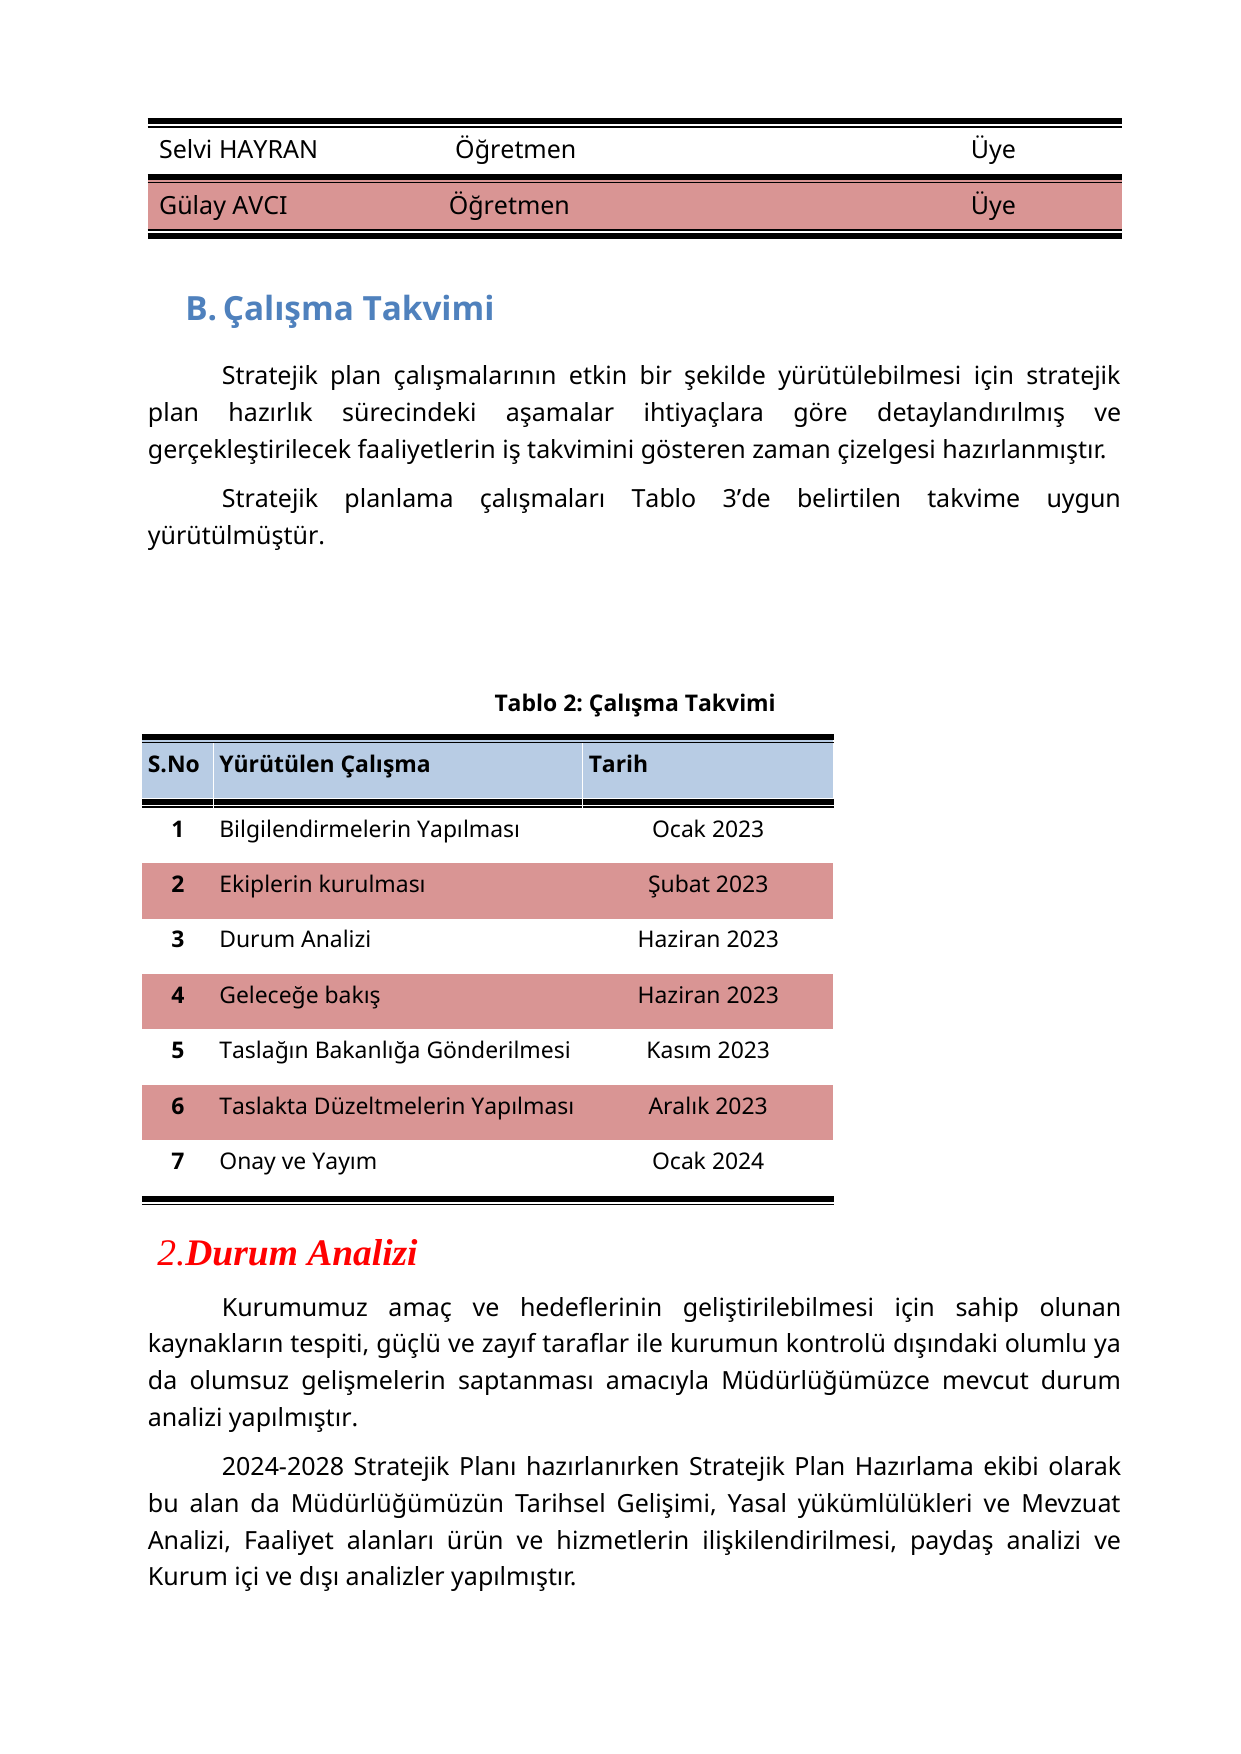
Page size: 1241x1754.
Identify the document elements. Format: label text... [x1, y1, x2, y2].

table_cell Taslağın Bakanlığa Gönderilmesi [213, 1030, 583, 1085]
table_cell Geleceğe bakış [213, 974, 583, 1029]
table_cell Kasım 2023 [583, 1030, 833, 1085]
text Kurumumuz amaç ve hedeflerinin geliştirilebilmesi için sahip olunan kaynakların tespiti, güçlü ve zayıf taraflar ile kurumun kontrolü dışındaki olumlu ya da olumsuz gelişmelerin saptanması amacıyla Müdürlüğümüzce mevcut durum analizi yapılmıştır. [148, 1289, 1122, 1433]
table_cell Bilgilendirmelerin Yapılması [213, 808, 583, 863]
table_cell Durum Analizi [213, 919, 583, 974]
text Stratejik planlama çalışmaları Tablo 3’de belirtilen takvime uygun yürütülmüştür. [148, 481, 1122, 552]
text 2.Durum Analizi [148, 1230, 1122, 1273]
table_cell 2 [142, 863, 213, 919]
table_cell Aralık 2023 [583, 1085, 833, 1140]
table_cell 3 [142, 919, 213, 974]
table_cell 1 [142, 808, 213, 863]
table_cell Üye [959, 128, 1122, 174]
subtitle Çalışma Takvimi [185, 285, 1122, 330]
table_cell Öğretmen [437, 128, 959, 174]
table_cell 4 [142, 974, 213, 1029]
table_cell Selvi HAYRAN [148, 128, 437, 174]
table_cell Onay ve Yayım [213, 1140, 583, 1196]
table_header Tarih [583, 743, 833, 798]
table_cell Üye [959, 183, 1122, 229]
table_cell Ocak 2024 [583, 1140, 833, 1196]
table_cell 5 [142, 1030, 213, 1085]
text 2024-2028 Stratejik Planı hazırlanırken Stratejik Plan Hazırlama ekibi olarak bu alan da Müdürlüğümüzün Tarihsel Gelişimi, Yasal yükümlülükleri ve Mevzuat Analizi, Faaliyet alanları ürün ve hizmetlerin ilişkilendirilmesi, paydaş analizi ve Kurum içi ve dışı analizler yapılmıştır. [148, 1449, 1122, 1593]
table_cell 7 [142, 1140, 213, 1196]
table_cell Haziran 2023 [583, 974, 833, 1029]
table_cell Taslakta Düzeltmelerin Yapılması [213, 1085, 583, 1140]
table_cell Gülay AVCI [148, 183, 437, 229]
text Stratejik plan çalışmalarının etkin bir şekilde yürütülebilmesi için stratejik plan hazırlık sürecindeki aşamalar ihtiyaçlara göre detaylandırılmış ve gerçekleştirilecek faaliyetlerin iş takvimini gösteren zaman çizelgesi hazırlanmıştır. [148, 358, 1122, 466]
table_header Yürütülen Çalışma [214, 743, 582, 798]
table_cell Haziran 2023 [583, 919, 833, 974]
table_cell Ocak 2023 [583, 808, 833, 863]
table_header S.No [142, 743, 213, 798]
table_cell Öğretmen [437, 183, 959, 229]
table_cell 6 [142, 1085, 213, 1140]
table_cell Şubat 2023 [583, 863, 833, 919]
table_cell Ekiplerin kurulması [213, 863, 583, 919]
